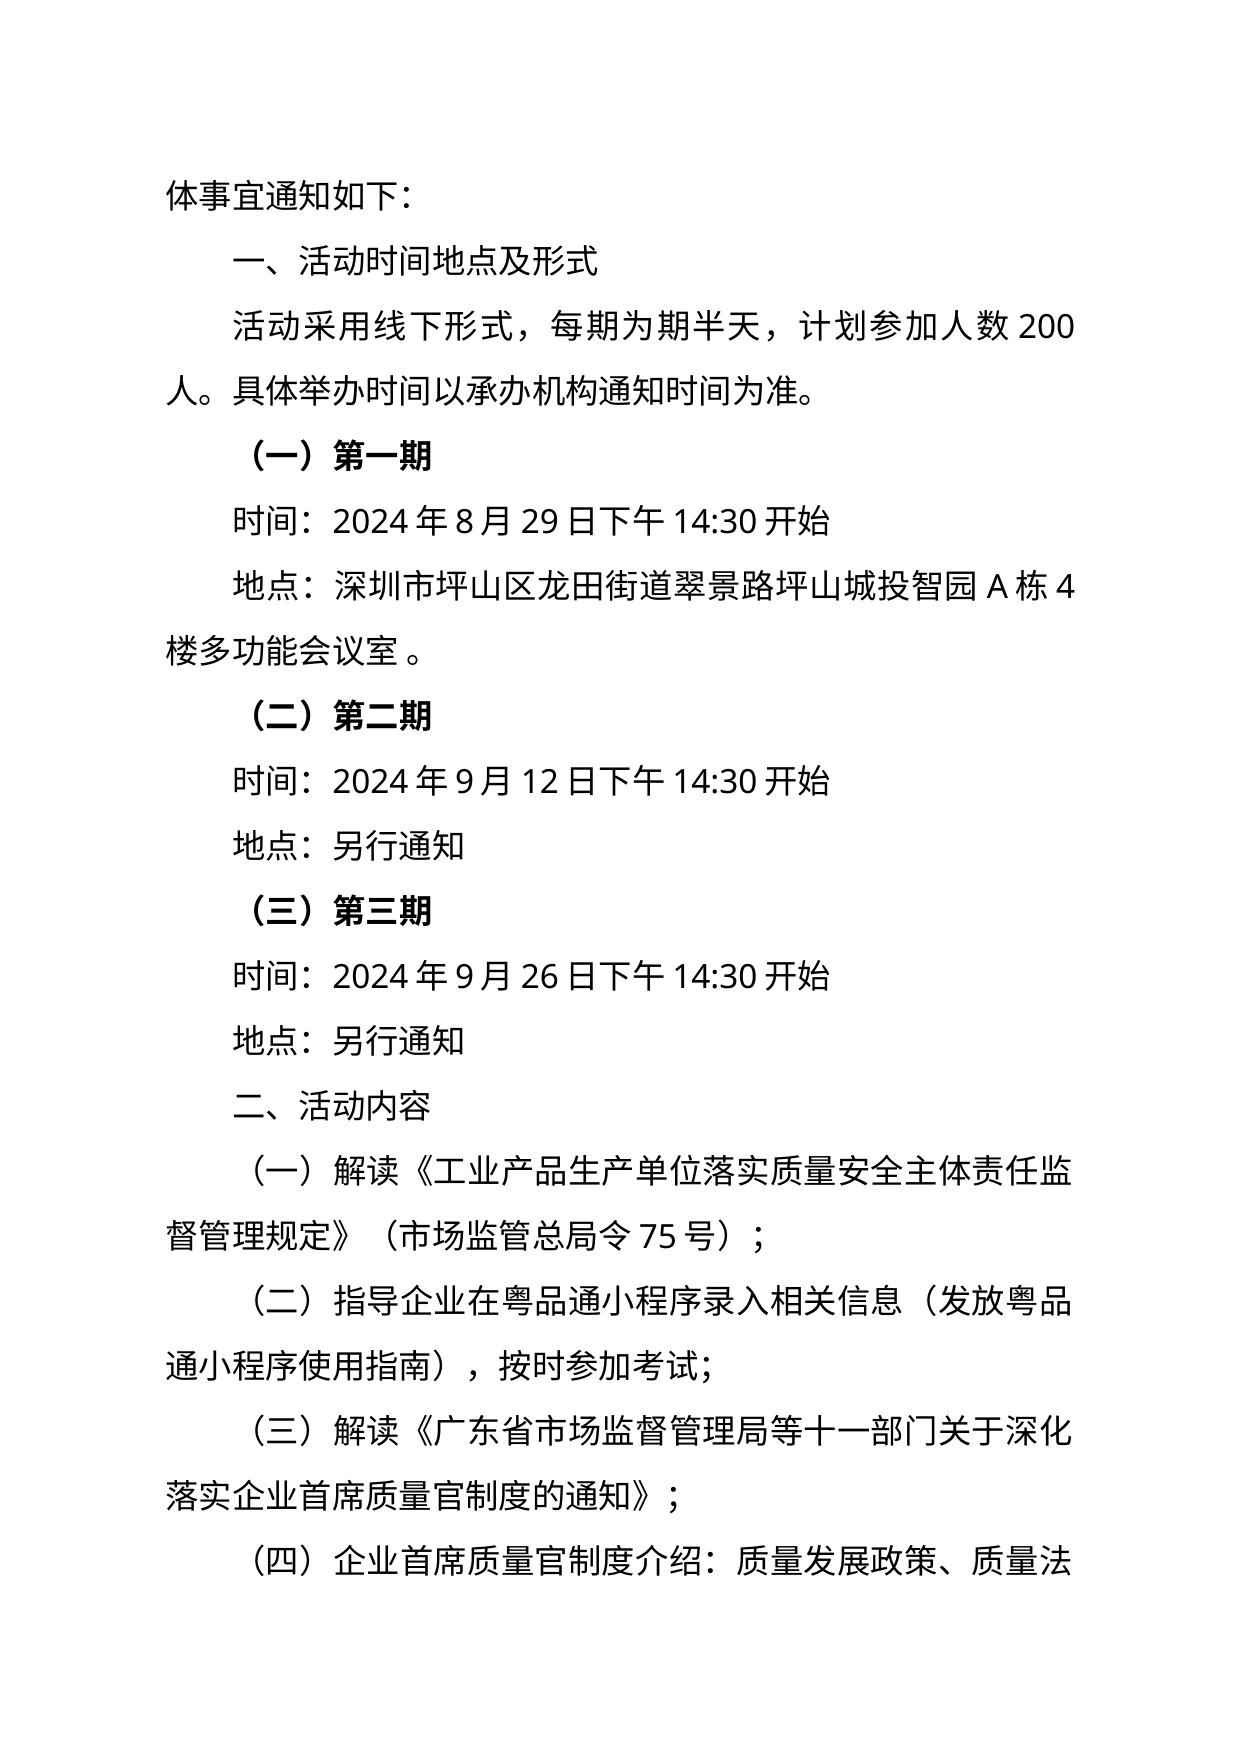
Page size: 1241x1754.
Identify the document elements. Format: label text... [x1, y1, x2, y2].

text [165, 1527, 1075, 1592]
text （二）第二期 [165, 682, 1075, 747]
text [165, 162, 1075, 227]
text （一）第一期 [165, 422, 1075, 487]
text （三）第三期 [165, 877, 1075, 942]
text 时间：2024年9月26日下午14:30开始 [165, 942, 1075, 1007]
text 时间：2024年9月12日下午14:30开始 [165, 747, 1075, 812]
text 地点：深圳市坪山区龙田街道翠景路坪山城投智园A栋4楼多功能会议室 。 [165, 552, 1075, 682]
text （三）解读《广东省市场监督管理局等十一部门关于深化落实企业首席质量官制度的通知》； [165, 1397, 1075, 1527]
text （二）指导企业在粤品通小程序录入相关信息（发放粤品通小程序使用指南），按时参加考试； [165, 1267, 1075, 1397]
text 时间：2024年8月29日下午14:30开始 [165, 487, 1075, 552]
text 一、活动时间地点及形式 [165, 227, 1075, 292]
text 活动采用线下形式，每期为期半天，计划参加人数200人。具体举办时间以承办机构通知时间为准。 [165, 292, 1075, 422]
text 地点：另行通知 [165, 1007, 1075, 1072]
text （一）解读《工业产品生产单位落实质量安全主体责任监督管理规定》（市场监管总局令75号）； [165, 1137, 1075, 1267]
text 二、活动内容 [165, 1072, 1075, 1137]
text 地点：另行通知 [165, 812, 1075, 877]
